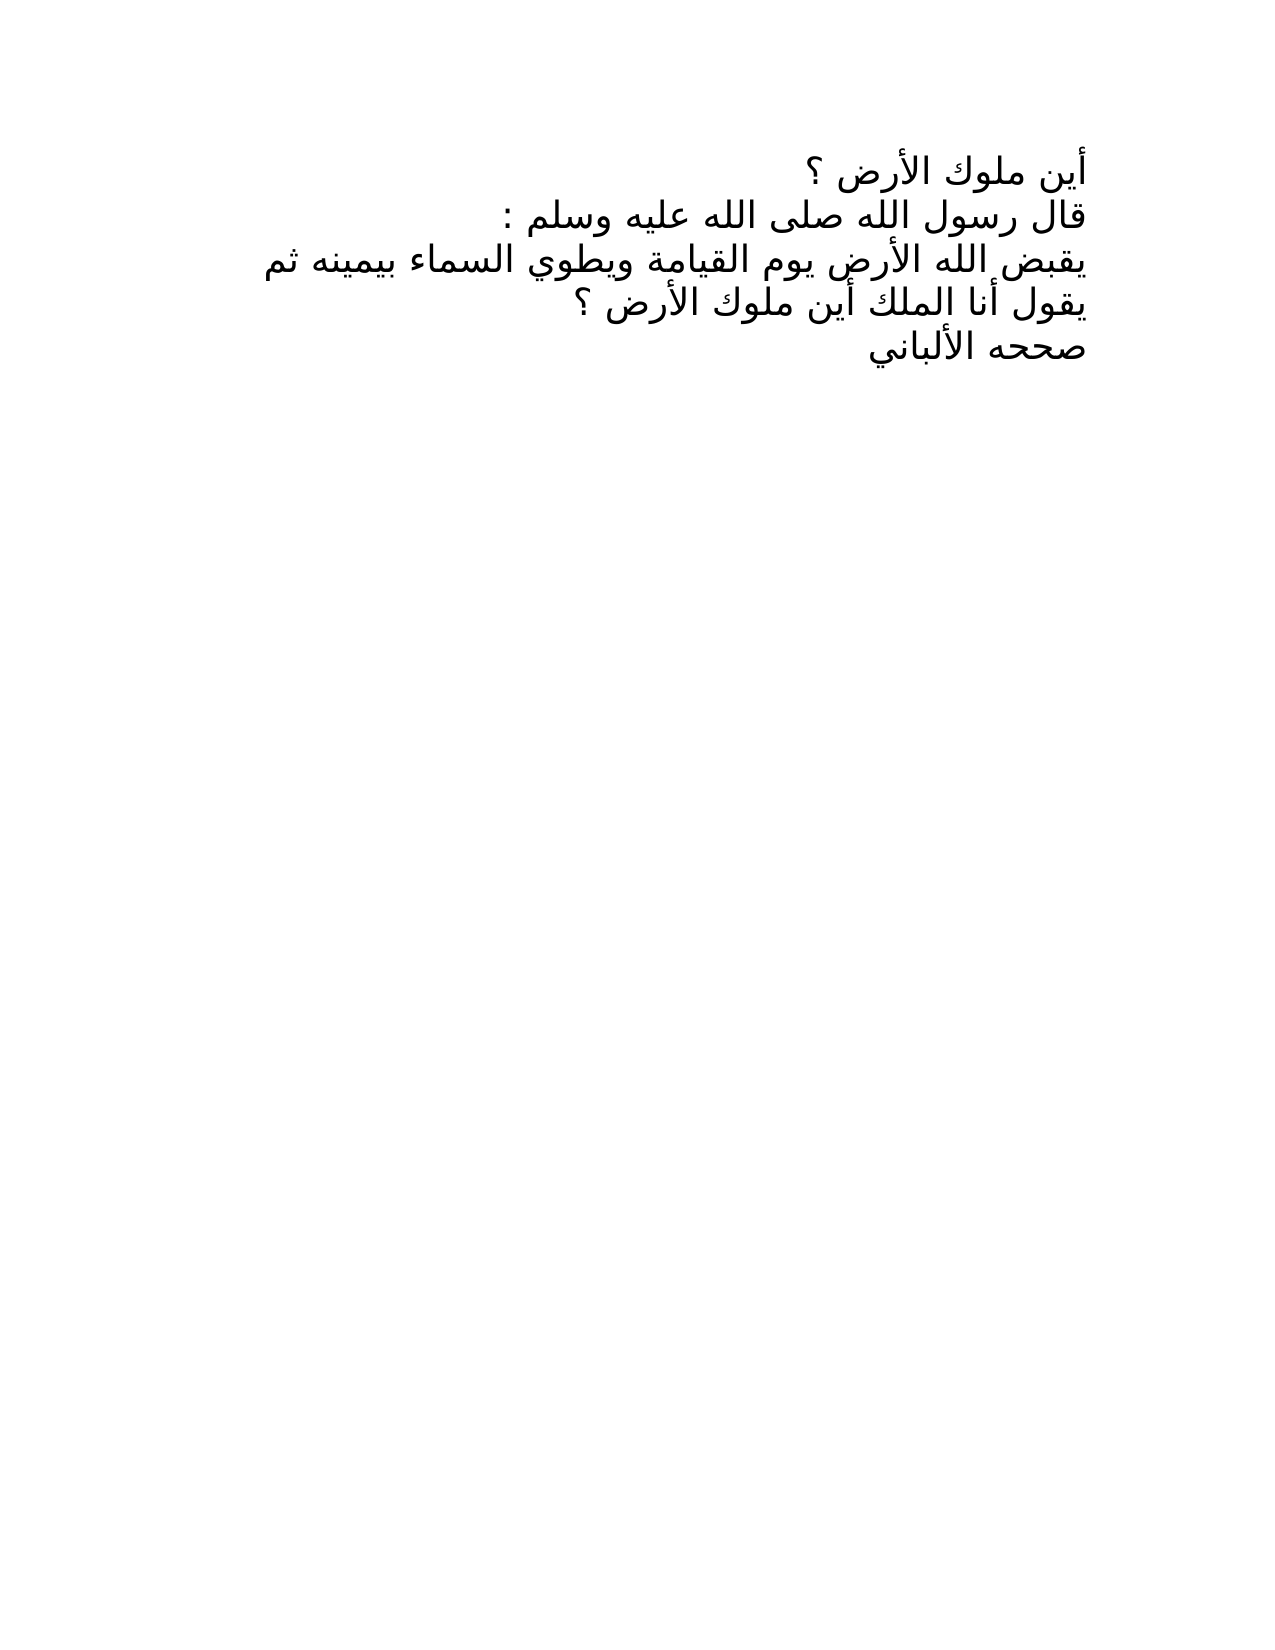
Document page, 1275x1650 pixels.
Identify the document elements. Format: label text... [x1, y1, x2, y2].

text قال رسول الله صلى الله عليه وسلم : [187, 194, 1087, 237]
text صححه الألباني [187, 324, 1087, 368]
text أين ملوك الأرض ؟ [187, 150, 1087, 194]
text يقبض الله الأرض يوم القيامة ويطوي السماء بيمينه ثم يقول أنا الملك أين ملوك الأرض ؟ [187, 237, 1087, 324]
